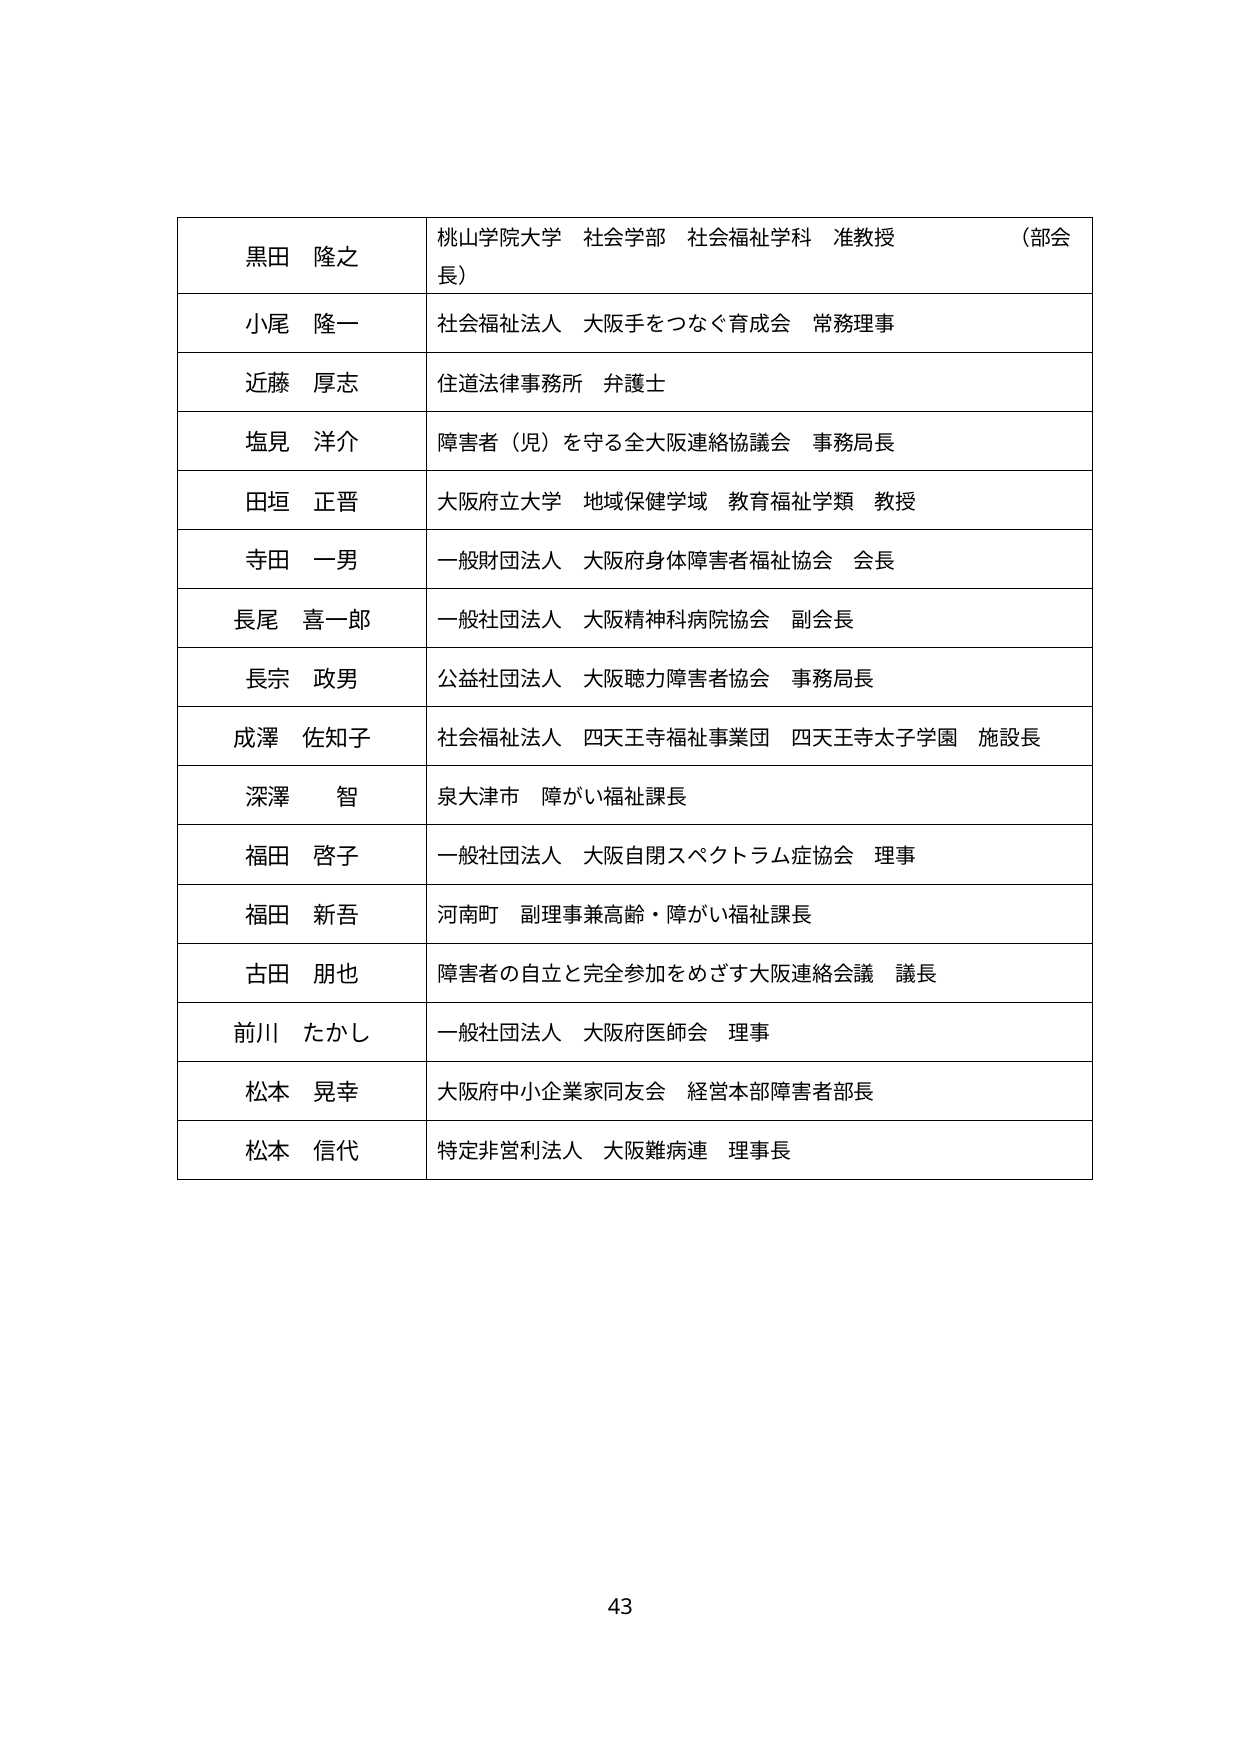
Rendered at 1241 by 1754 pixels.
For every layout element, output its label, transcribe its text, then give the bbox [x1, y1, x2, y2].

table_cell 前川 たかし [178, 1003, 426, 1061]
table_cell 特定非営利法人 大阪難病連 理事長 [427, 1121, 1092, 1179]
table_cell 古田 朋也 [178, 944, 426, 1002]
table_cell 大阪府中小企業家同友会 経営本部障害者部長 [427, 1062, 1092, 1120]
table_cell 黒田 隆之 [178, 218, 426, 293]
table_cell 塩見 洋介 [178, 412, 426, 470]
table_cell 社会福祉法人 大阪手をつなぐ育成会 常務理事 [427, 294, 1092, 352]
table_cell 寺田 一男 [178, 530, 426, 588]
table_cell 一般社団法人 大阪精神科病院協会 副会長 [427, 589, 1092, 647]
table_cell 一般財団法人 大阪府身体障害者福祉協会 会長 [427, 530, 1092, 588]
table_cell 福田 新吾 [178, 885, 426, 942]
table_cell 田垣 正晋 [178, 471, 426, 529]
table_cell 長尾 喜一郎 [178, 589, 426, 647]
table_cell 障害者（児）を守る全大阪連絡協議会 事務局長 [427, 412, 1092, 470]
table_cell 松本 晃幸 [178, 1062, 426, 1120]
table_cell 深澤 智 [178, 766, 426, 824]
table_cell 成澤 佐知子 [178, 707, 426, 765]
table_cell 松本 信代 [178, 1121, 426, 1179]
table_cell 大阪府立大学 地域保健学域 教育福祉学類 教授 [427, 471, 1092, 529]
table_cell 桃山学院大学 社会学部 社会福祉学科 准教授 （部会長） [427, 218, 1092, 293]
table_cell 河南町 副理事兼高齢・障がい福祉課長 [427, 885, 1092, 942]
table_cell 一般社団法人 大阪府医師会 理事 [427, 1003, 1092, 1061]
table_cell 長宗 政男 [178, 648, 426, 706]
table_cell 社会福祉法人 四天王寺福祉事業団 四天王寺太子学園 施設長 [427, 707, 1092, 765]
table_cell 障害者の自立と完全参加をめざす大阪連絡会議 議長 [427, 944, 1092, 1002]
table_cell 泉大津市 障がい福祉課長 [427, 766, 1092, 824]
table_cell 小尾 隆一 [178, 294, 426, 352]
table_cell 住道法律事務所 弁護士 [427, 353, 1092, 411]
table_cell 一般社団法人 大阪自閉スペクトラム症協会 理事 [427, 825, 1092, 883]
table_cell 福田 啓子 [178, 825, 426, 883]
table_cell 公益社団法人 大阪聴力障害者協会 事務局長 [427, 648, 1092, 706]
table_cell 近藤 厚志 [178, 353, 426, 411]
